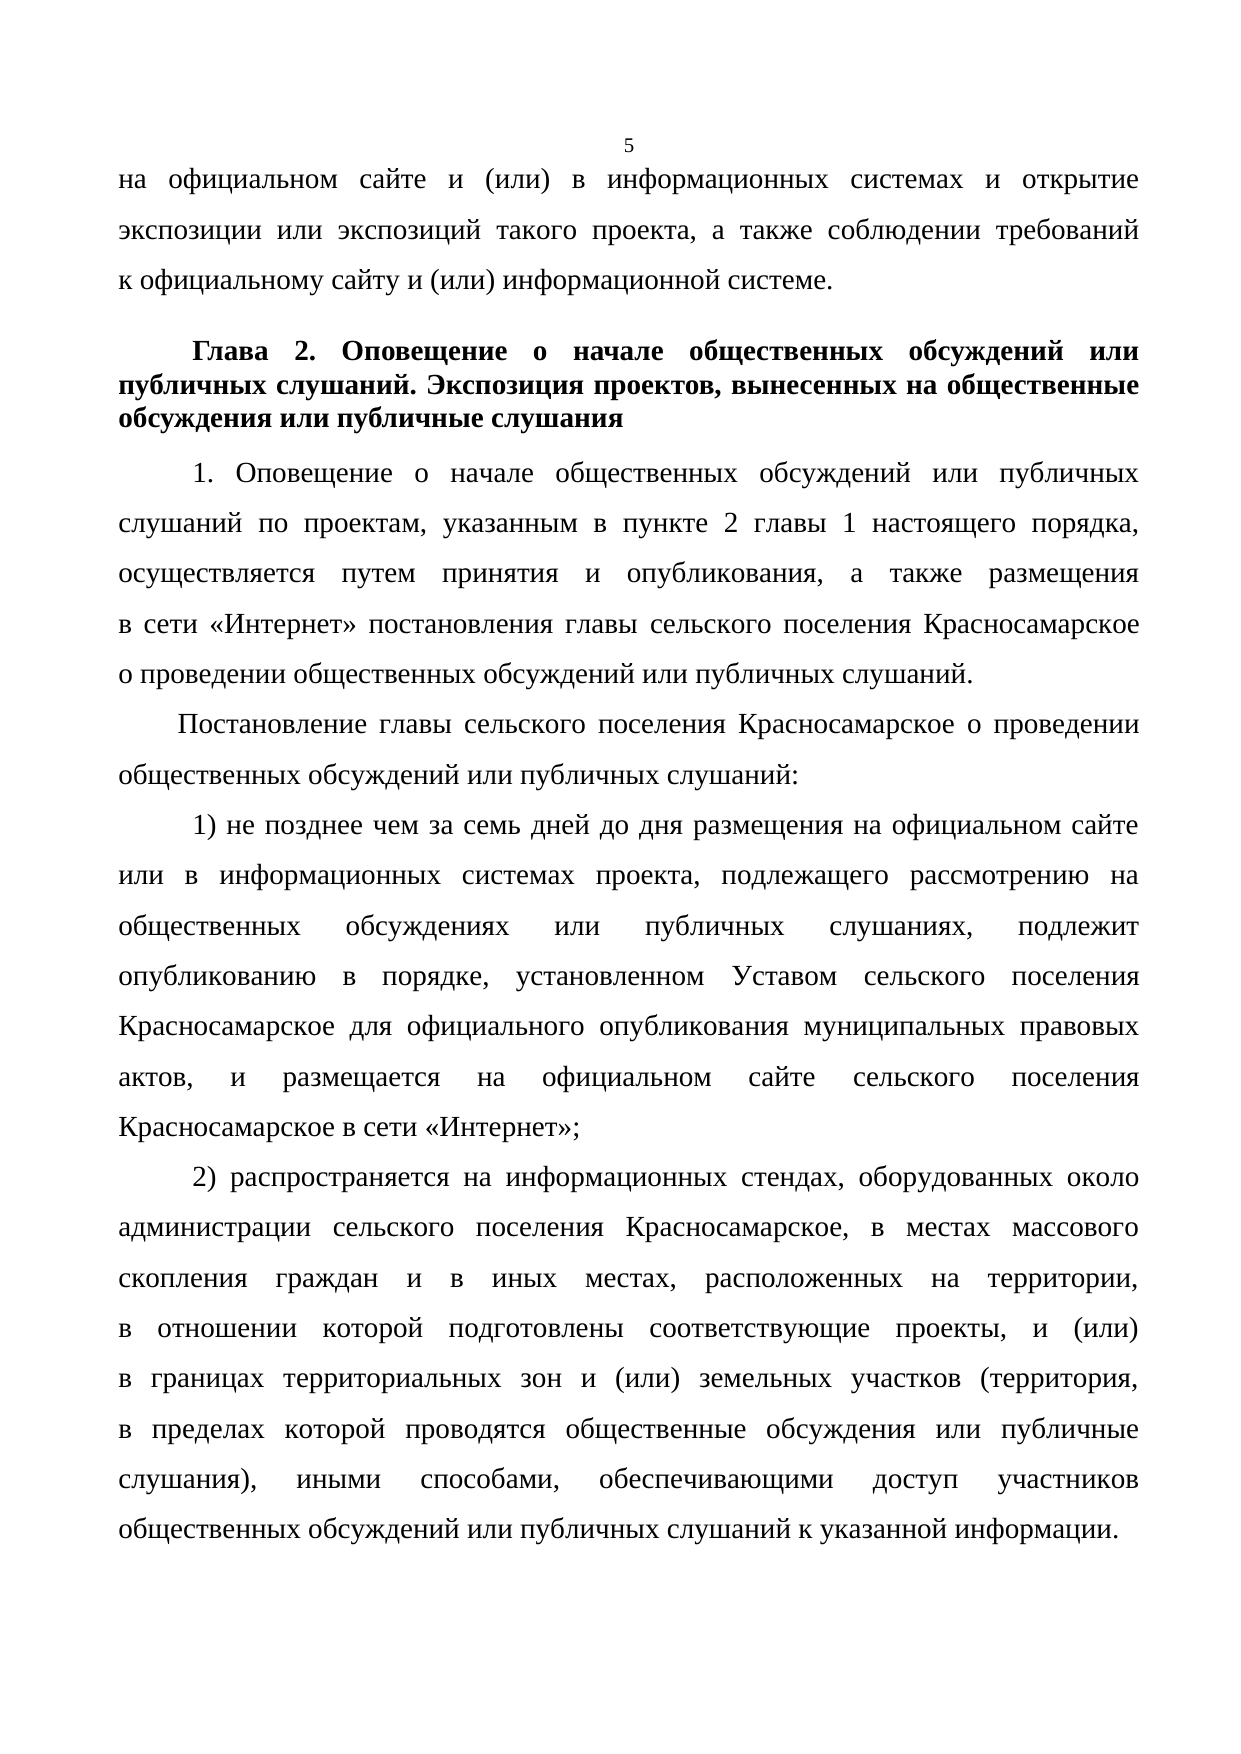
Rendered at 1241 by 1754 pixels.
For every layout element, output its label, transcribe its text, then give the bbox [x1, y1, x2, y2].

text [118, 162, 1140, 296]
text 1. Оповещение о начале общественных обсуждений или публичных слушаний по проектам, указанным в пункте 2 главы 1 настоящего порядка, осуществляется путем принятия и опубликования, а также размещения в сети «Интернет» постановления главы сельского поселения Красносамарское о проведении общественных обсуждений или публичных слушаний. Постановление главы сельского поселения Красносамарское о проведении общественных обсуждений или публичных слушаний: [118, 455, 1140, 790]
text 1) не позднее чем за семь дней до дня размещения на официальном сайте или в информационных системах проекта, подлежащего рассмотрению на общественных обсуждениях или публичных слушаниях, подлежит опубликованию в порядке, установленном Уставом сельского поселения Красносамарское для официального опубликования муниципальных правовых актов, и размещается на официальном сайте сельского поселения Красносамарское в сети «Интернет»; [118, 807, 1140, 1142]
subtitle Глава 2. Оповещение о начале общественных обсуждений или публичных слушаний. Экспозиция проектов, вынесенных на общественные обсуждения или публичные слушания [118, 333, 1140, 434]
text 2) распространяется на информационных стендах, оборудованных около администрации сельского поселения Красносамарское, в местах массового скопления граждан и в иных местах, расположенных на территории, в отношении которой подготовлены соответствующие проекты, и (или) в границах территориальных зон и (или) земельных участков (территория, в пределах которой проводятся общественные обсуждения или публичные слушания), иными способами, обеспечивающими доступ участников общественных обсуждений или публичных слушаний к указанной информации. [118, 1159, 1140, 1545]
